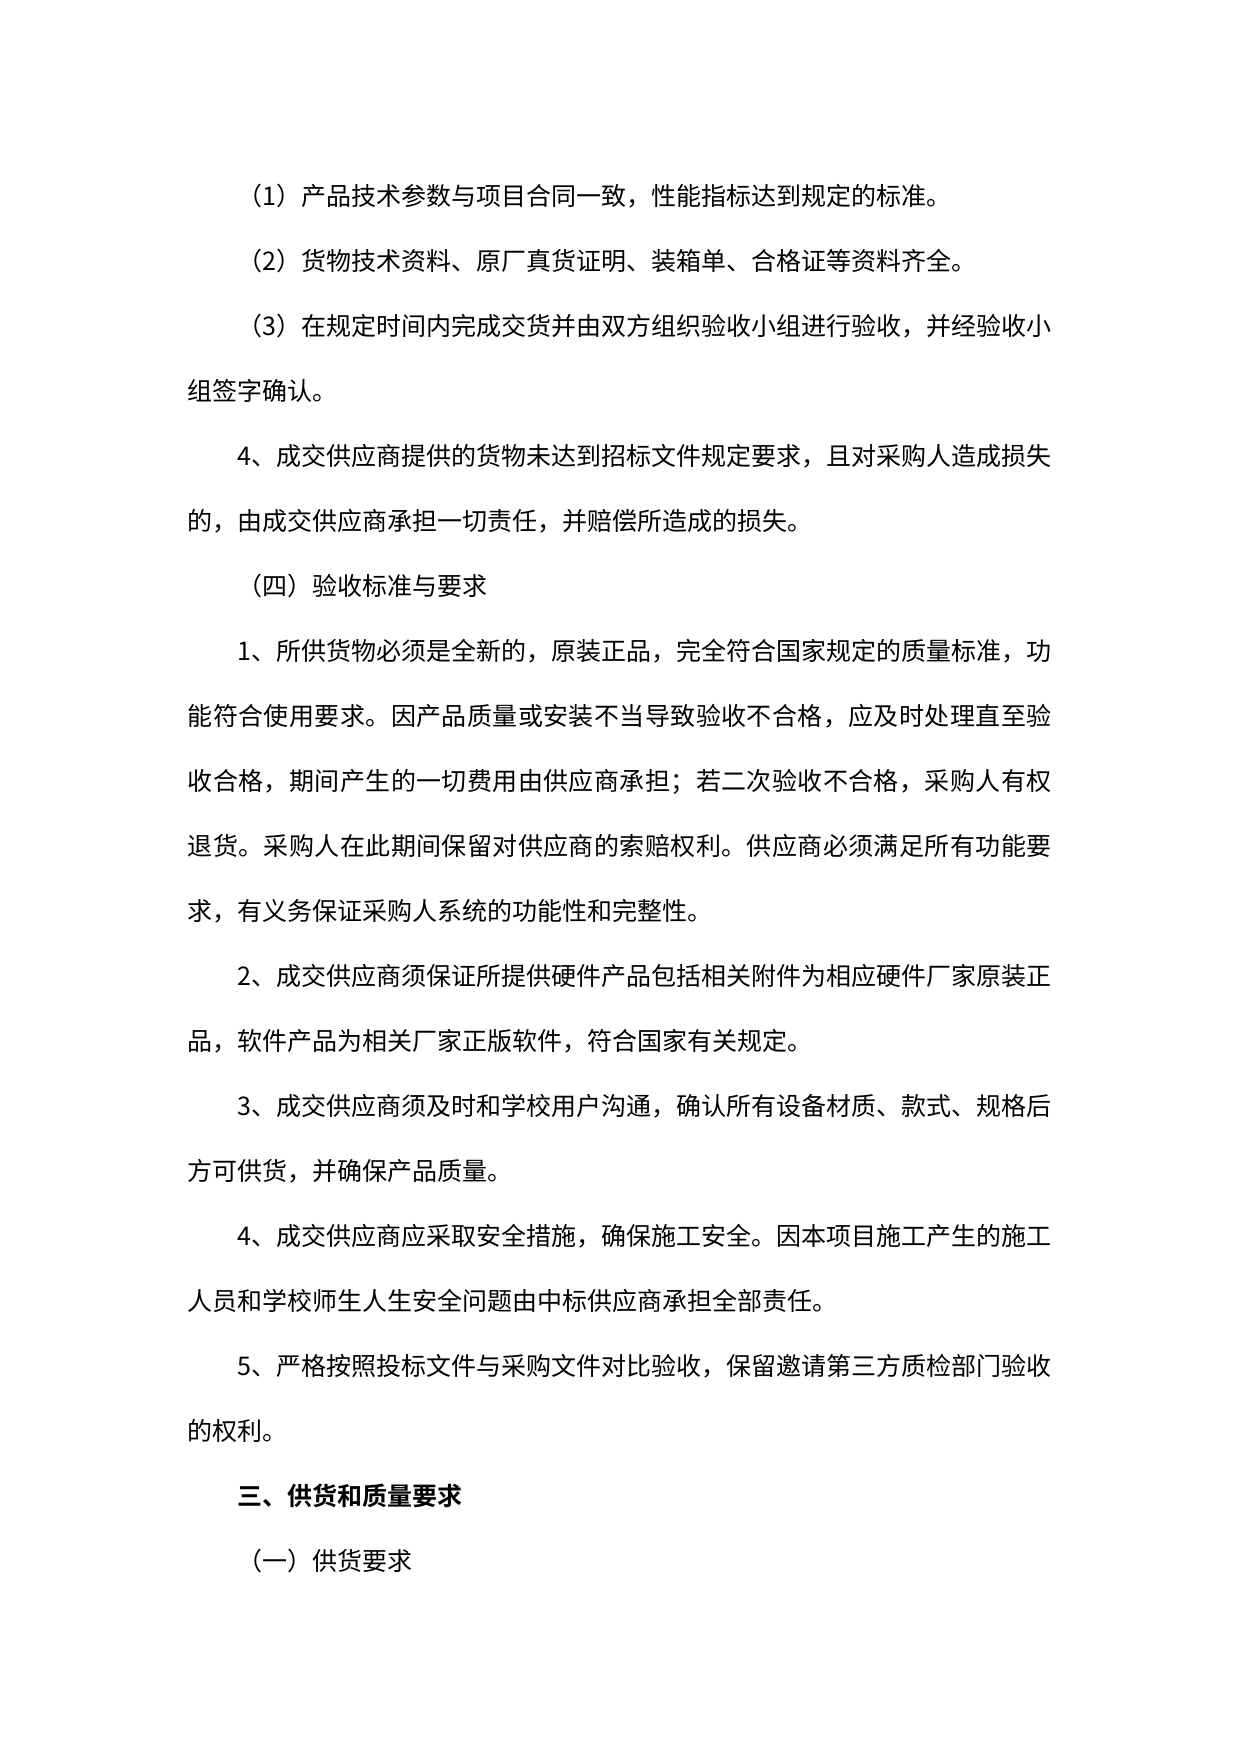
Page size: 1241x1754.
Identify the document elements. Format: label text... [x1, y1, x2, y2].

text 1、所供货物必须是全新的，原装正品，完全符合国家规定的质量标准，功能符合使用要求。因产品质量或安装不当导致验收不合格，应及时处理直至验收合格，期间产生的一切费用由供应商承担；若二次验收不合格，采购人有权退货。采购人在此期间保留对供应商的索赔权利。供应商必须满足所有功能要求，有义务保证采购人系统的功能性和完整性。 [187, 617, 1053, 942]
text （一）供货要求 [187, 1527, 1053, 1592]
text （1）产品技术参数与项目合同一致，性能指标达到规定的标准。 [187, 162, 1053, 227]
text （3）在规定时间内完成交货并由双方组织验收小组进行验收，并经验收小组签字确认。 [187, 292, 1053, 422]
text 2、成交供应商须保证所提供硬件产品包括相关附件为相应硬件厂家原装正品，软件产品为相关厂家正版软件，符合国家有关规定。 [187, 942, 1053, 1072]
text 三、供货和质量要求 [187, 1462, 1053, 1527]
text （2）货物技术资料、原厂真货证明、装箱单、合格证等资料齐全。 [187, 227, 1053, 292]
text （四）验收标准与要求 [187, 552, 1053, 617]
text 5、严格按照投标文件与采购文件对比验收，保留邀请第三方质检部门验收的权利。 [187, 1332, 1053, 1462]
text 4、成交供应商提供的货物未达到招标文件规定要求，且对采购人造成损失的，由成交供应商承担一切责任，并赔偿所造成的损失。 [187, 422, 1053, 552]
text 3、成交供应商须及时和学校用户沟通，确认所有设备材质、款式、规格后方可供货，并确保产品质量。 [187, 1072, 1053, 1202]
text 4、成交供应商应采取安全措施，确保施工安全。因本项目施工产生的施工人员和学校师生人生安全问题由中标供应商承担全部责任。 [187, 1202, 1053, 1332]
